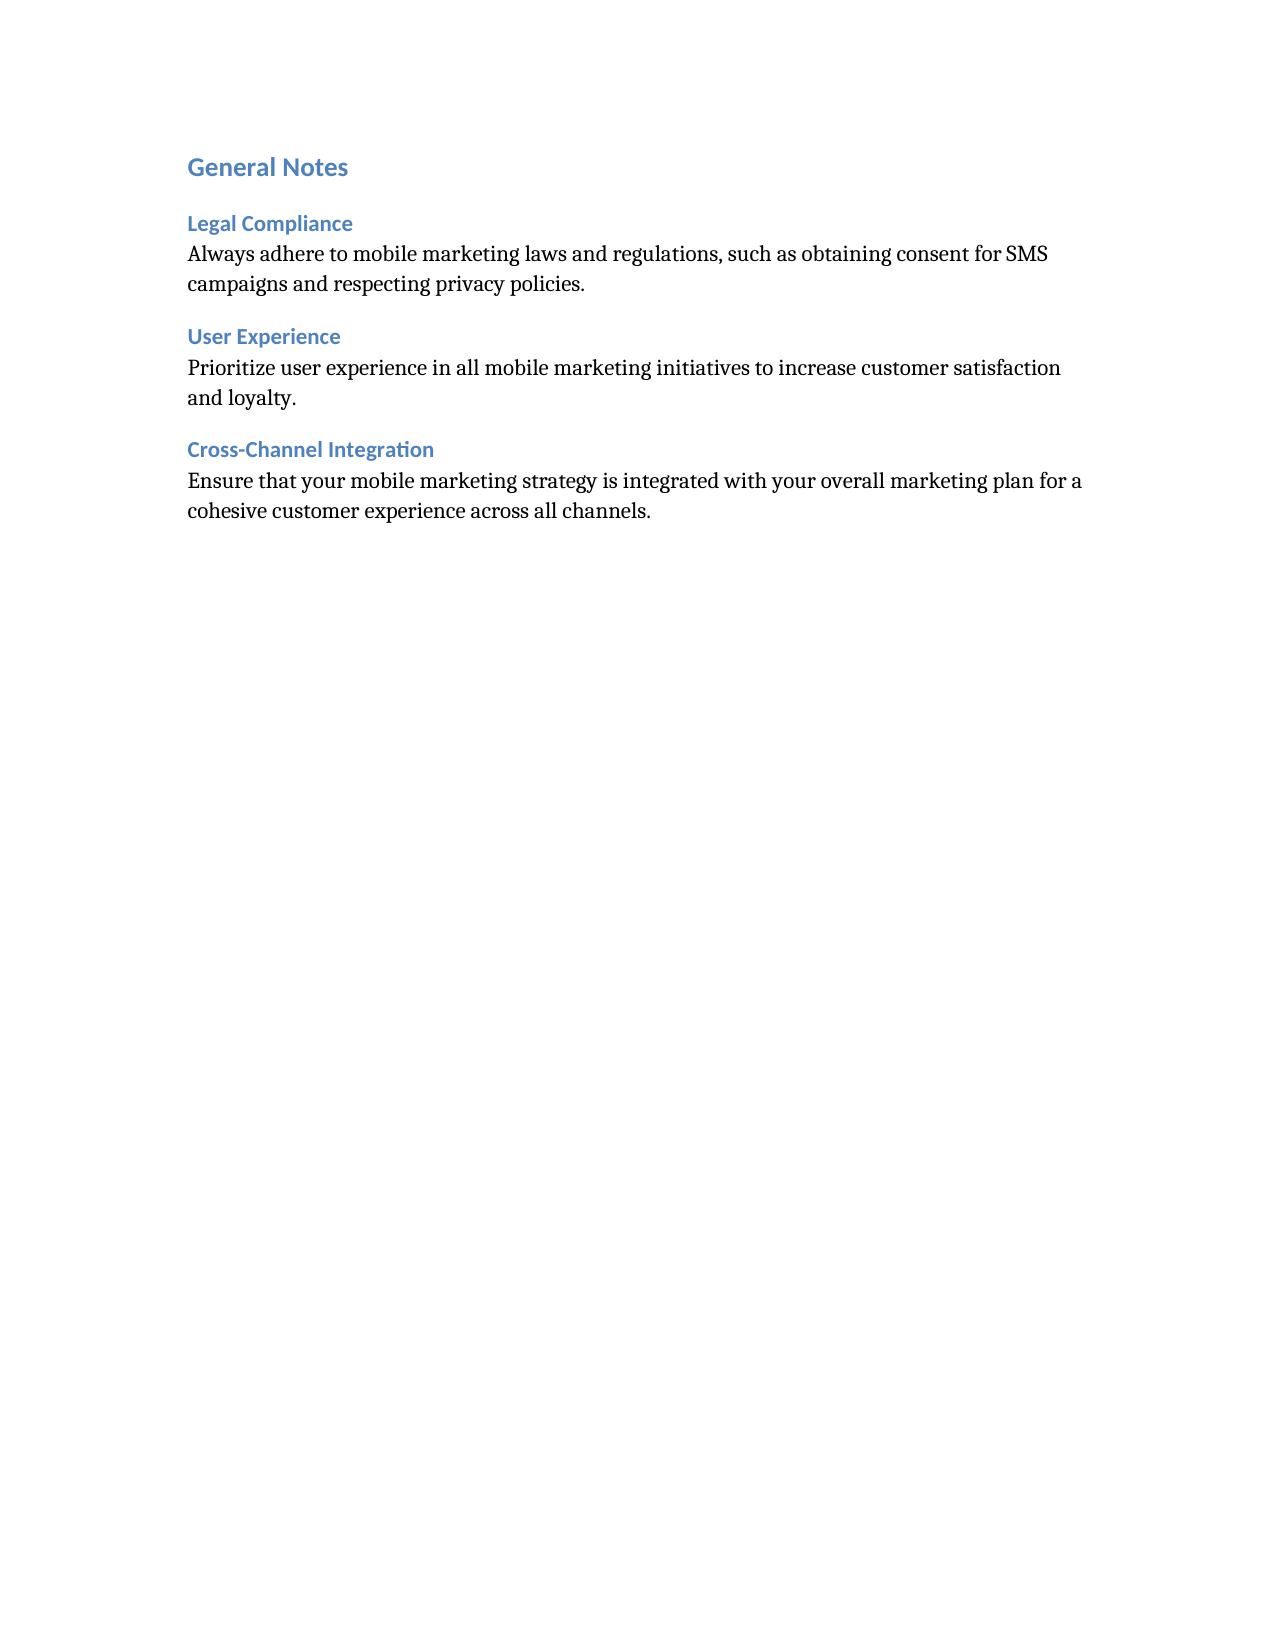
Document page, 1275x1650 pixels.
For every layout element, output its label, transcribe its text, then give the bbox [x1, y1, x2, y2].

text Always adhere to mobile marketing laws and regulations, such as obtaining consent for SMS campaigns and respecting privacy policies. [187, 241, 1087, 297]
text Prioritize user experience in all mobile marketing initiatives to increase customer satisfaction and loyalty. [187, 354, 1087, 411]
subtitle Legal Compliance [187, 209, 1087, 237]
subtitle General Notes [187, 150, 1087, 183]
text Ensure that your mobile marketing strategy is integrated with your overall marketing plan for a cohesive customer experience across all channels. [187, 468, 1087, 524]
subtitle Cross-Channel Integration [187, 436, 1087, 464]
subtitle User Experience [187, 322, 1087, 350]
